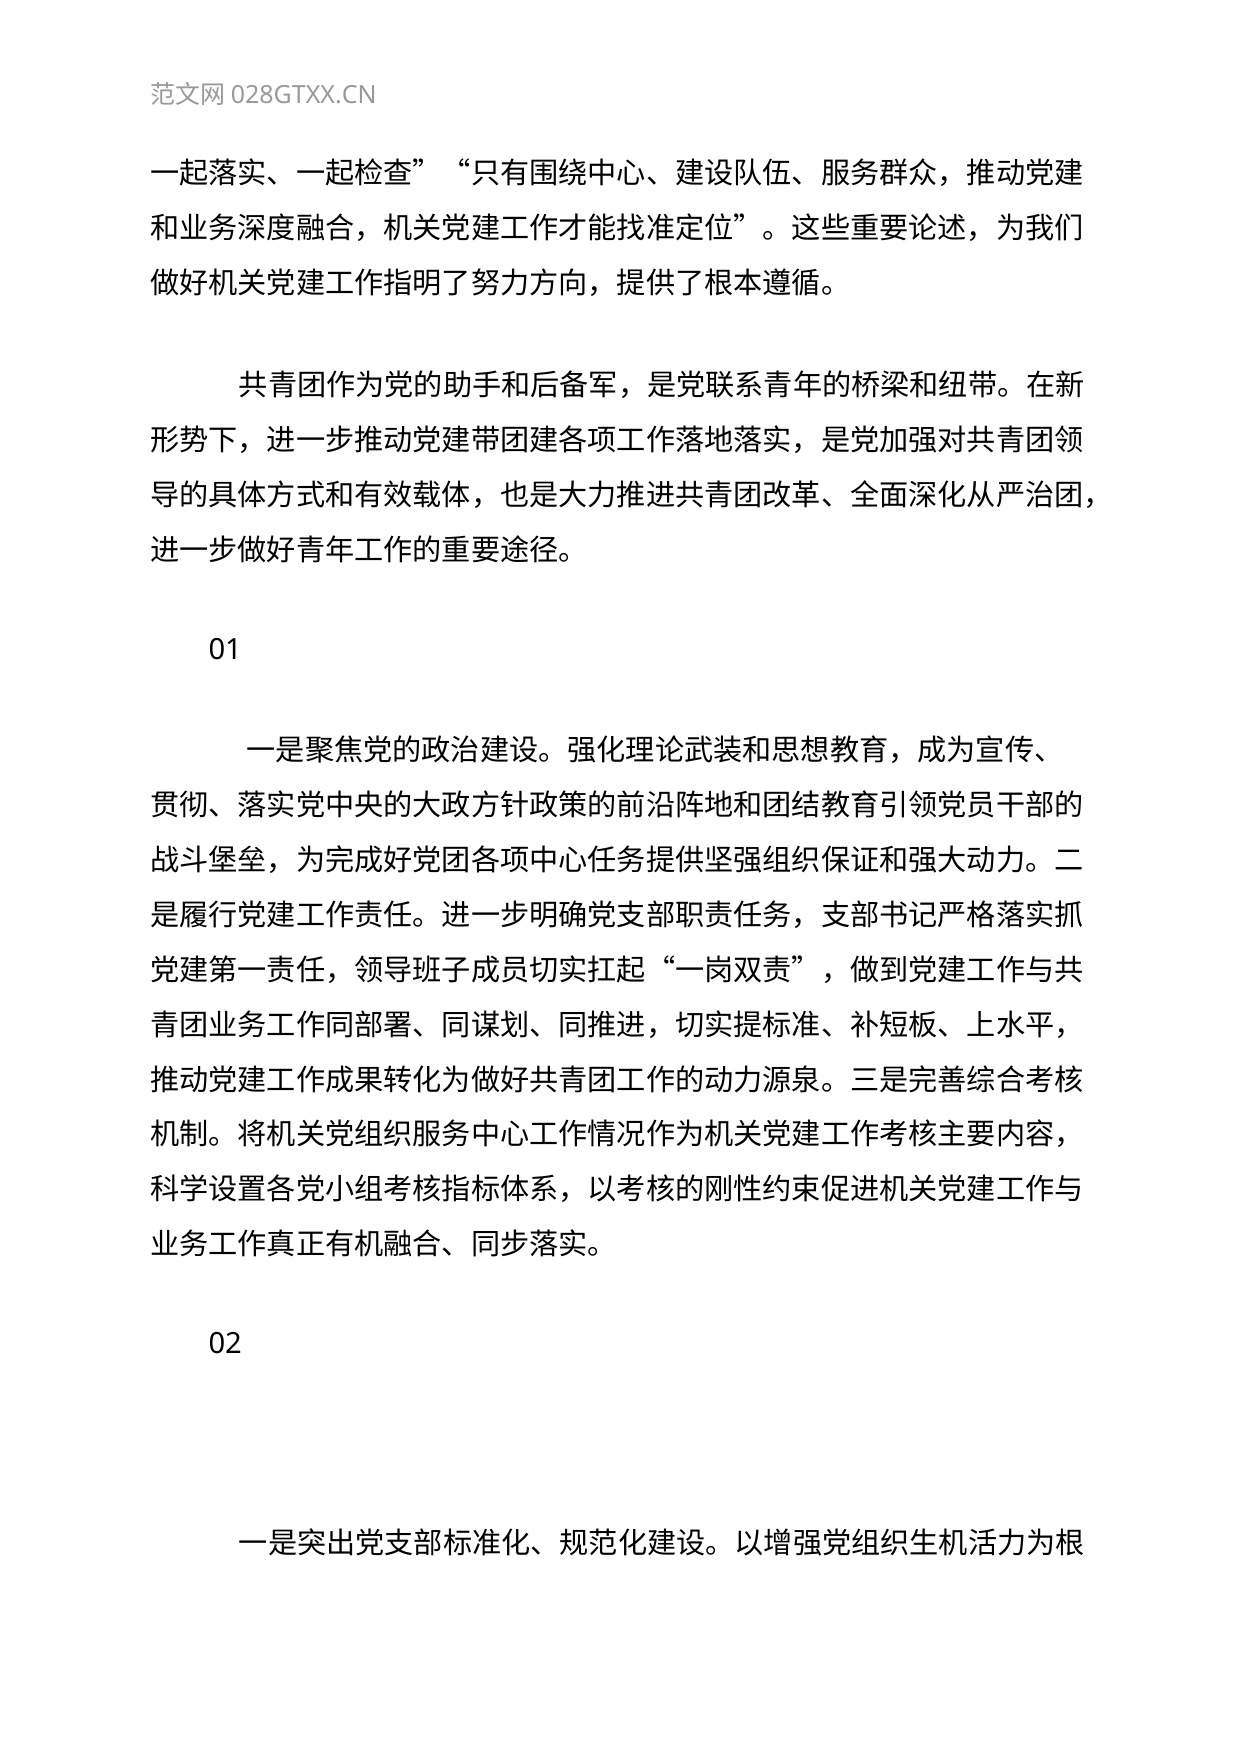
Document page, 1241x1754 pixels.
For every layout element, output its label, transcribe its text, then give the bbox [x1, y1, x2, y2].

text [150, 150, 1090, 302]
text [150, 1519, 1090, 1562]
text 02 [150, 1322, 1090, 1362]
text 共青团作为党的助手和后备军，是党联系青年的桥梁和纽带。在新形势下，进一步推动党建带团建各项工作落地落实，是党加强对共青团领导的具体方式和有效载体，也是大力推进共青团改革、全面深化从严治团，进一步做好青年工作的重要途径。 [150, 362, 1090, 569]
text 01 [150, 628, 1090, 668]
text 一是聚焦党的政治建设。强化理论武装和思想教育，成为宣传、贯彻、落实党中央的大政方针政策的前沿阵地和团结教育引领党员干部的战斗堡垒，为完成好党团各项中心任务提供坚强组织保证和强大动力。二是履行党建工作责任。进一步明确党支部职责任务，支部书记严格落实抓党建第一责任，领导班子成员切实扛起“一岗双责”，做到党建工作与共青团业务工作同部署、同谋划、同推进，切实提标准、补短板、上水平，推动党建工作成果转化为做好共青团工作的动力源泉。三是完善综合考核机制。将机关党组织服务中心工作情况作为机关党建工作考核主要内容，科学设置各党小组考核指标体系，以考核的刚性约束促进机关党建工作与业务工作真正有机融合、同步落实。 [150, 727, 1090, 1263]
